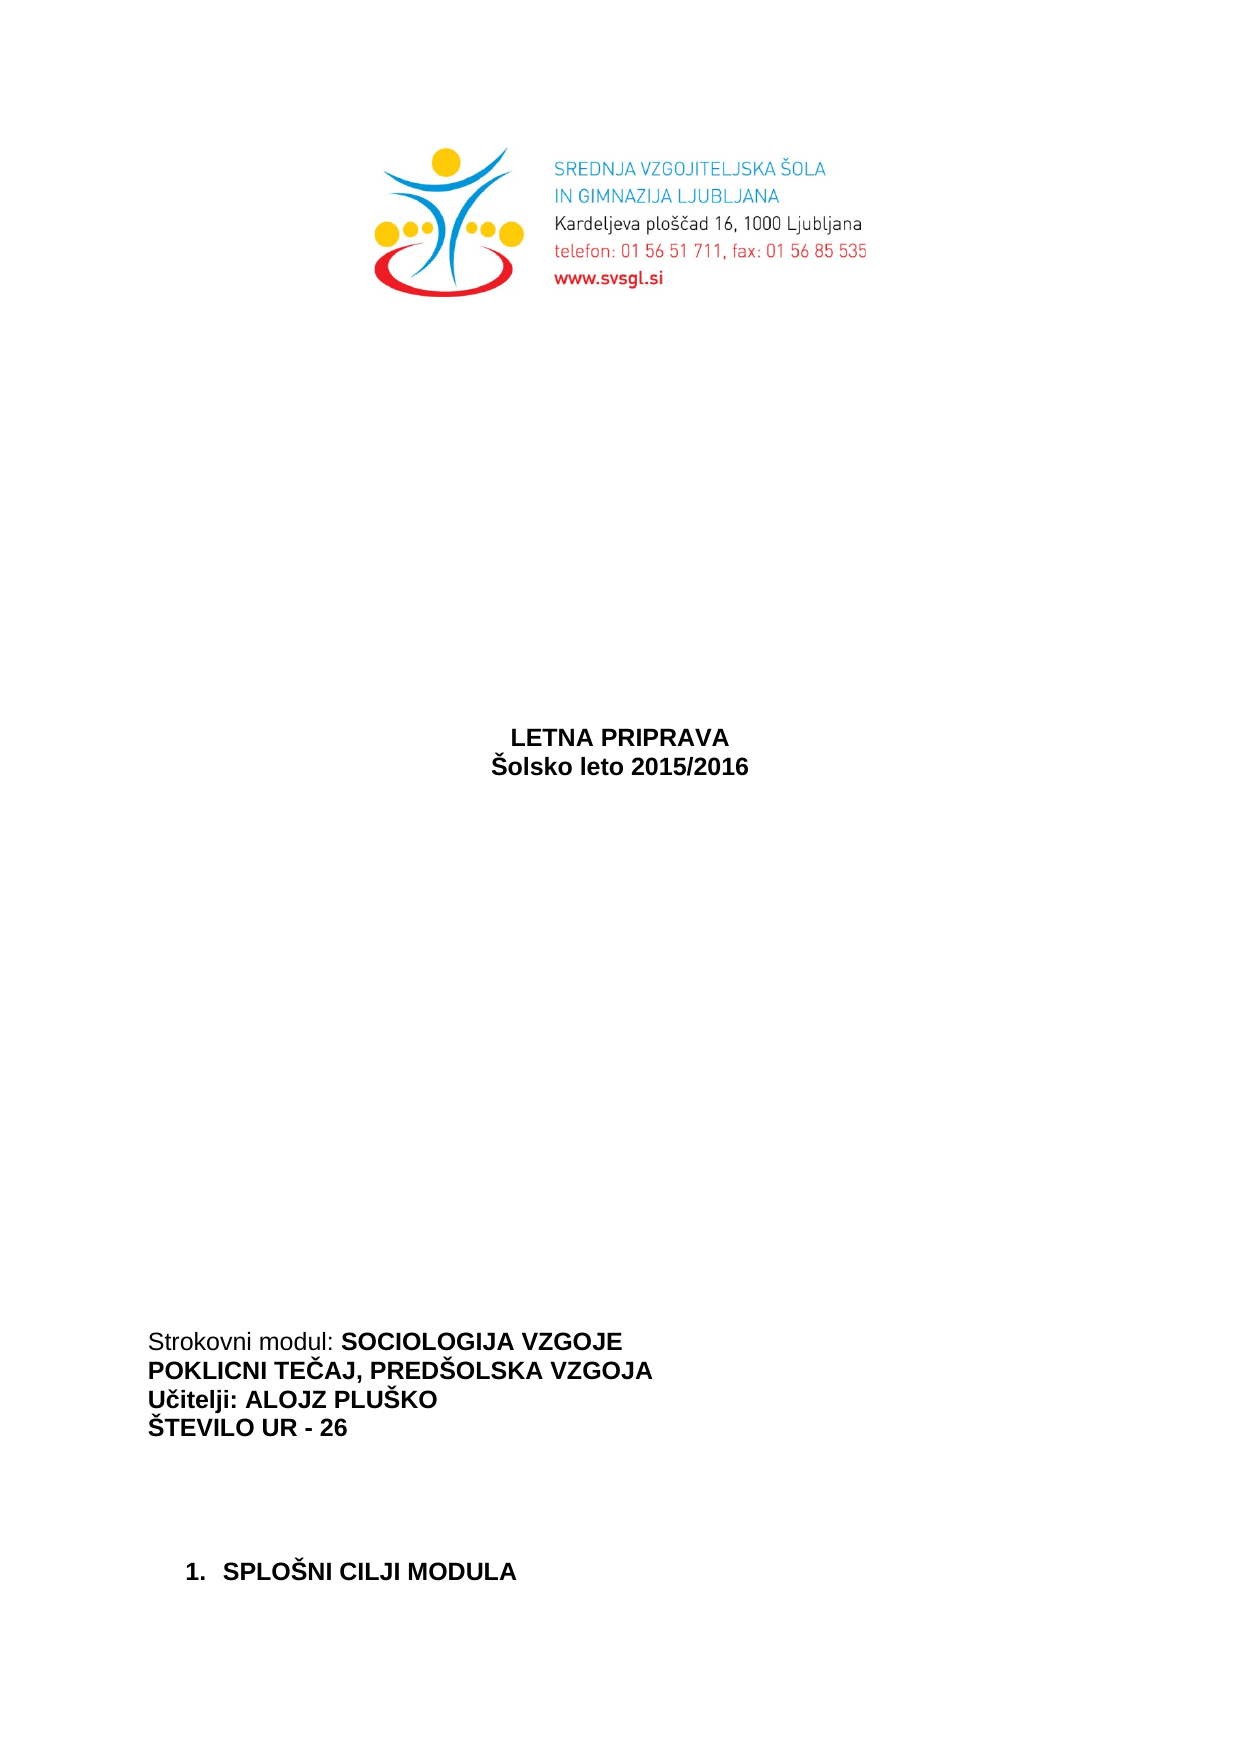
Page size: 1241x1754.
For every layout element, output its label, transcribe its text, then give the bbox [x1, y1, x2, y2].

text Šolsko leto 2015/2016 [148, 752, 1093, 781]
text ŠTEVILO UR - 26 [148, 1413, 1093, 1442]
subtitle Strokovni modul: SOCIOLOGIJA VZGOJE [148, 1327, 1093, 1356]
subtitle LETNA PRIPRAVA [148, 723, 1093, 752]
picture [374, 147, 866, 297]
text Učitelji: ALOJZ PLUŠKO [148, 1385, 1093, 1413]
list SPLOŠNI CILJI MODULA [185, 1557, 1093, 1586]
text POKLICNI TEČAJ, PREDŠOLSKA VZGOJA [148, 1356, 1093, 1385]
